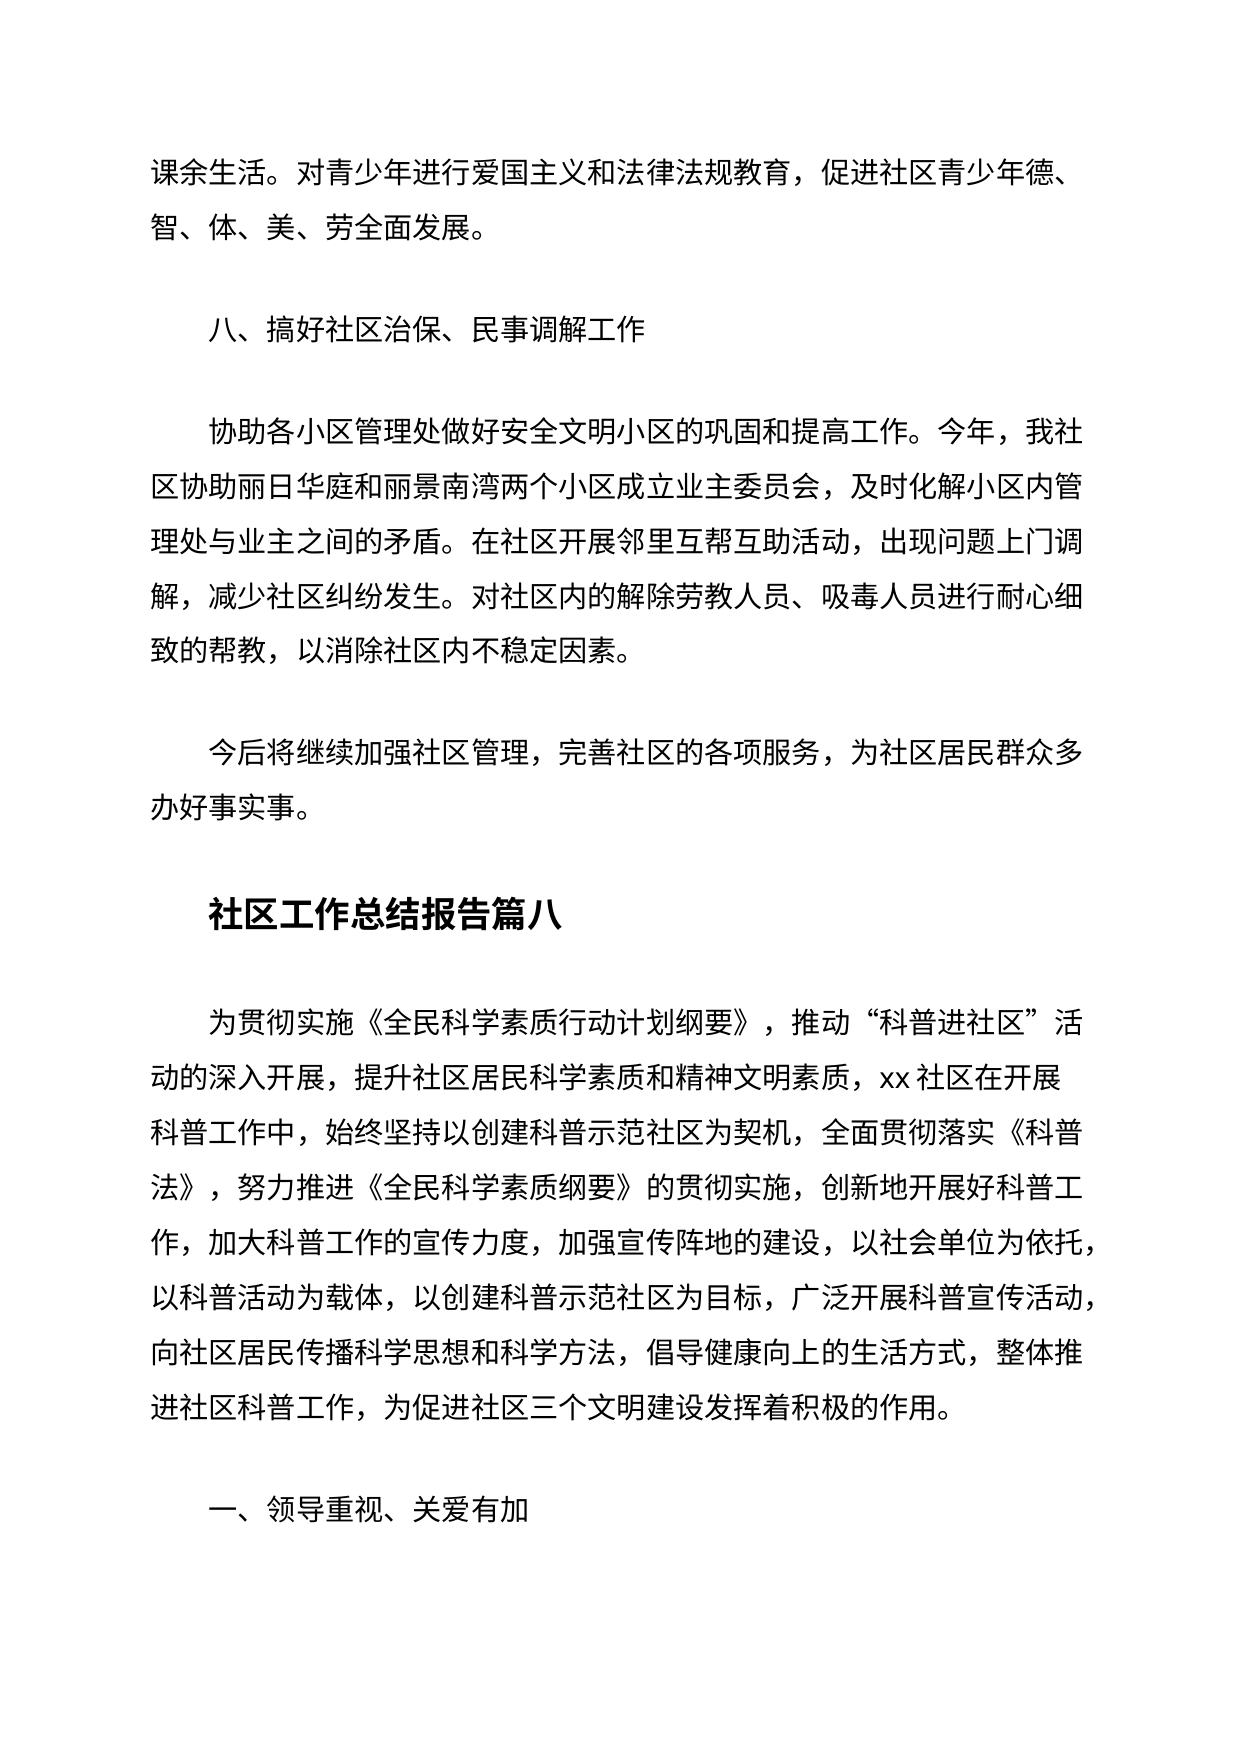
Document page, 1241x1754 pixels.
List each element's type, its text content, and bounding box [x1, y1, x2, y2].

text 今后将继续加强社区管理，完善社区的各项服务，为社区居民群众多办好事实事。 [150, 730, 1090, 827]
text 一、领导重视、关爱有加 [150, 1486, 1090, 1528]
text 八、搞好社区治保、民事调解工作 [150, 307, 1090, 349]
text 社区工作总结报告篇八 [150, 886, 1090, 938]
text 协助各小区管理处做好安全文明小区的巩固和提高工作。今年，我社区协助丽日华庭和丽景南湾两个小区成立业主委员会，及时化解小区内管理处与业主之间的矛盾。在社区开展邻里互帮互助活动，出现问题上门调解，减少社区纠纷发生。对社区内的解除劳教人员、吸毒人员进行耐心细致的帮教，以消除社区内不稳定因素。 [150, 408, 1090, 670]
text 为贯彻实施《全民科学素质行动计划纲要》，推动“科普进社区”活动的深入开展，提升社区居民科学素质和精神文明素质，xx社区在开展科普工作中，始终坚持以创建科普示范社区为契机，全面贯彻落实《科普法》，努力推进《全民科学素质纲要》的贯彻实施，创新地开展好科普工作，加大科普工作的宣传力度，加强宣传阵地的建设，以社会单位为依托，以科普活动为载体，以创建科普示范社区为目标，广泛开展科普宣传活动，向社区居民传播科学思想和科学方法，倡导健康向上的生活方式，整体推进社区科普工作，为促进社区三个文明建设发挥着积极的作用。 [150, 1000, 1090, 1427]
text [150, 150, 1090, 247]
